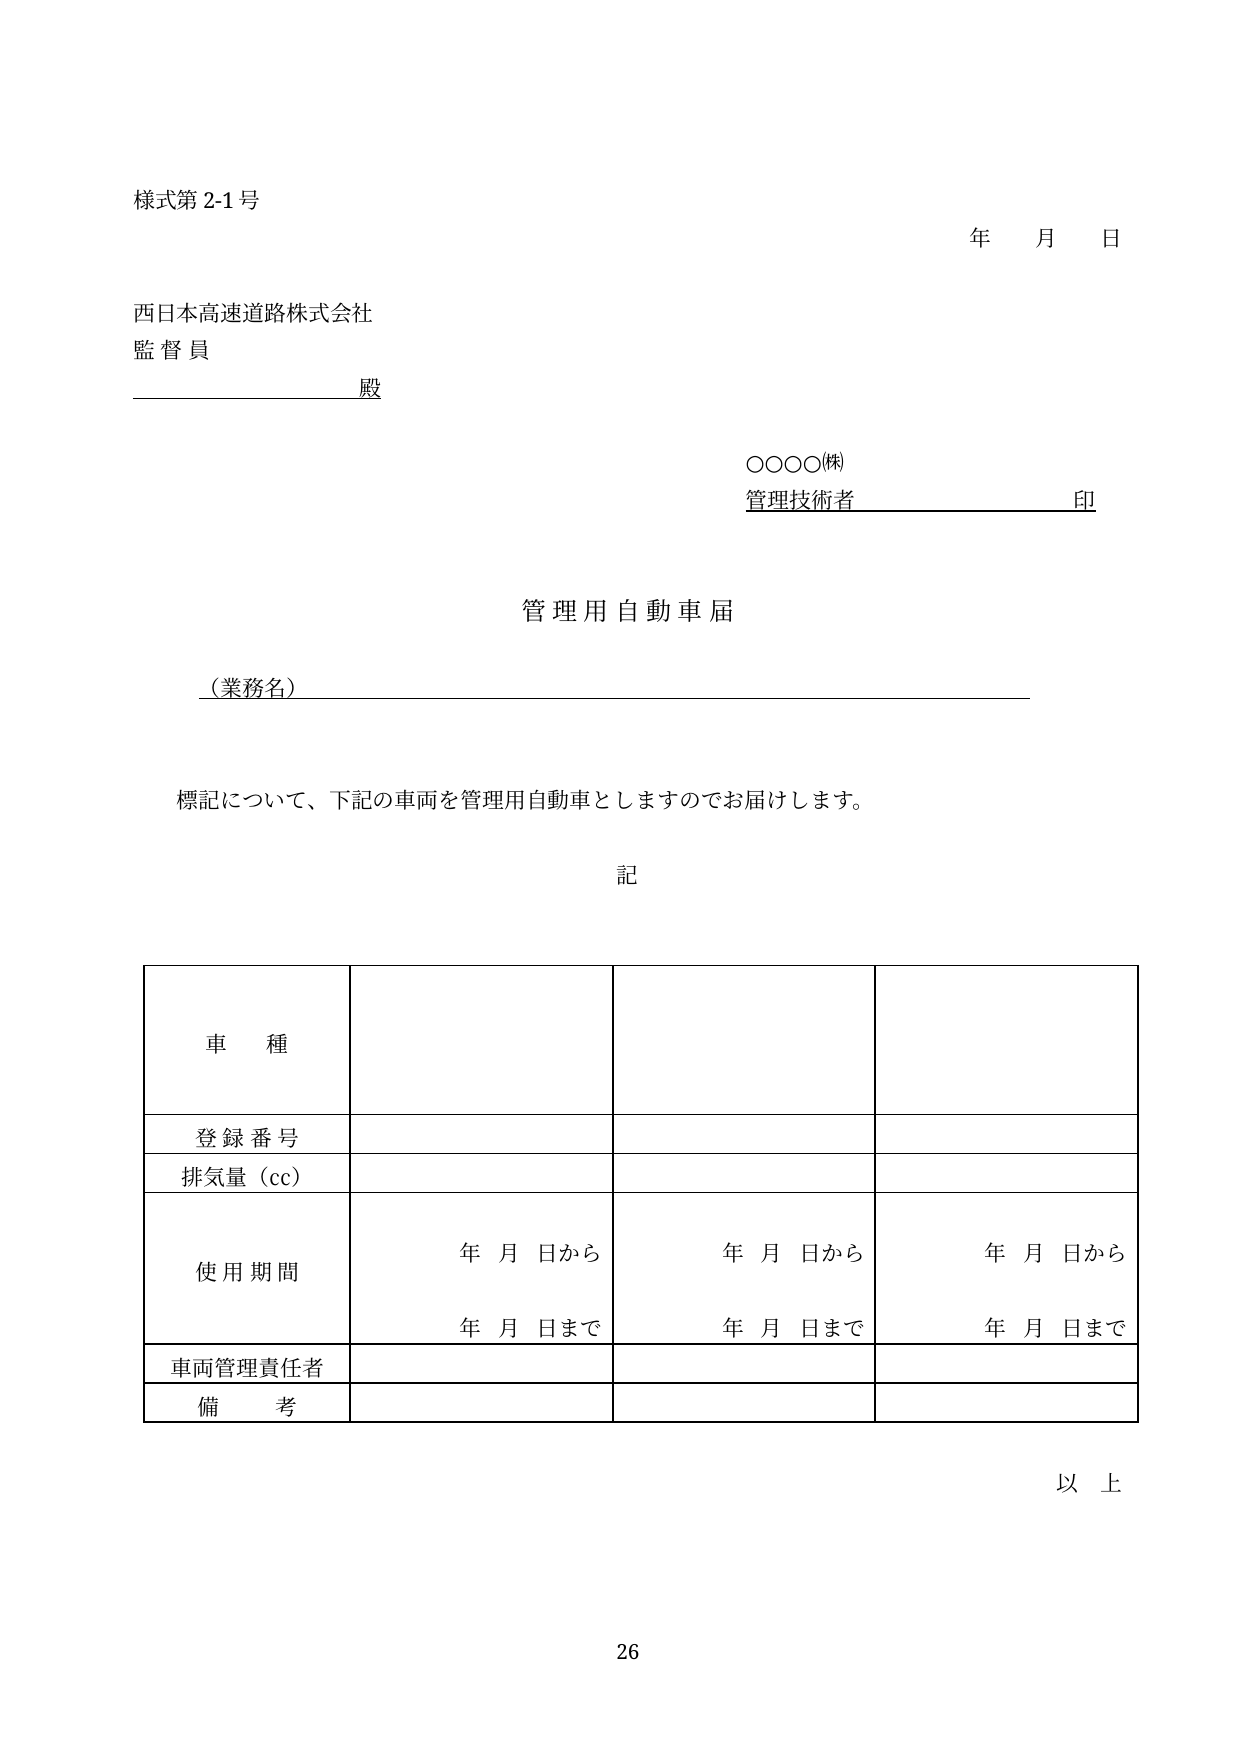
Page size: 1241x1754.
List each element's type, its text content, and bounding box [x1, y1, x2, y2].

table_cell 排気量（㏄） [145, 1154, 349, 1192]
text 以 上 [133, 1460, 1122, 1498]
table_cell [351, 1384, 612, 1421]
table_cell [351, 1115, 612, 1152]
table_cell [876, 1115, 1137, 1152]
table_cell 車両管理責任者 [145, 1345, 349, 1382]
text （業務名） [133, 665, 1122, 702]
table_cell 備 考 [145, 1384, 349, 1421]
table_cell [614, 1384, 874, 1421]
table_cell 年 月 日から 年 月 日まで [351, 1193, 612, 1343]
table_cell [614, 1345, 874, 1382]
table_cell 使 用 期 間 [145, 1193, 349, 1343]
text 管理技術者 印 [133, 477, 1122, 515]
table_cell 年 月 日から 年 月 日まで [876, 1193, 1137, 1343]
table_cell [876, 1154, 1137, 1192]
table_cell 登 録 番 号 [145, 1115, 349, 1152]
text 標記について、下記の車両を管理用自動車としますのでお届けします。 [133, 777, 1122, 815]
text 管 理 用 自 動 車 届 [133, 590, 1122, 627]
text 西日本高速道路株式会社 [133, 290, 1122, 327]
table_cell [351, 1345, 612, 1382]
table_cell [351, 1154, 612, 1192]
table_cell [614, 1115, 874, 1152]
table_header [614, 966, 874, 1113]
table_cell [876, 1345, 1137, 1382]
text 記 [133, 852, 1122, 890]
table_header [351, 966, 612, 1113]
table_cell [876, 1384, 1137, 1421]
table_header [876, 966, 1137, 1113]
table_cell [614, 1154, 874, 1192]
text 殿 [133, 365, 1122, 402]
table_header 車 種 [145, 966, 349, 1113]
text 様式第2-1号 [133, 177, 1122, 215]
text 監 督 員 [133, 327, 1122, 365]
text ○○○○㈱ [133, 440, 1122, 477]
text 年 月 日 [133, 215, 1122, 252]
table_cell 年 月 日から 年 月 日まで [614, 1193, 874, 1343]
